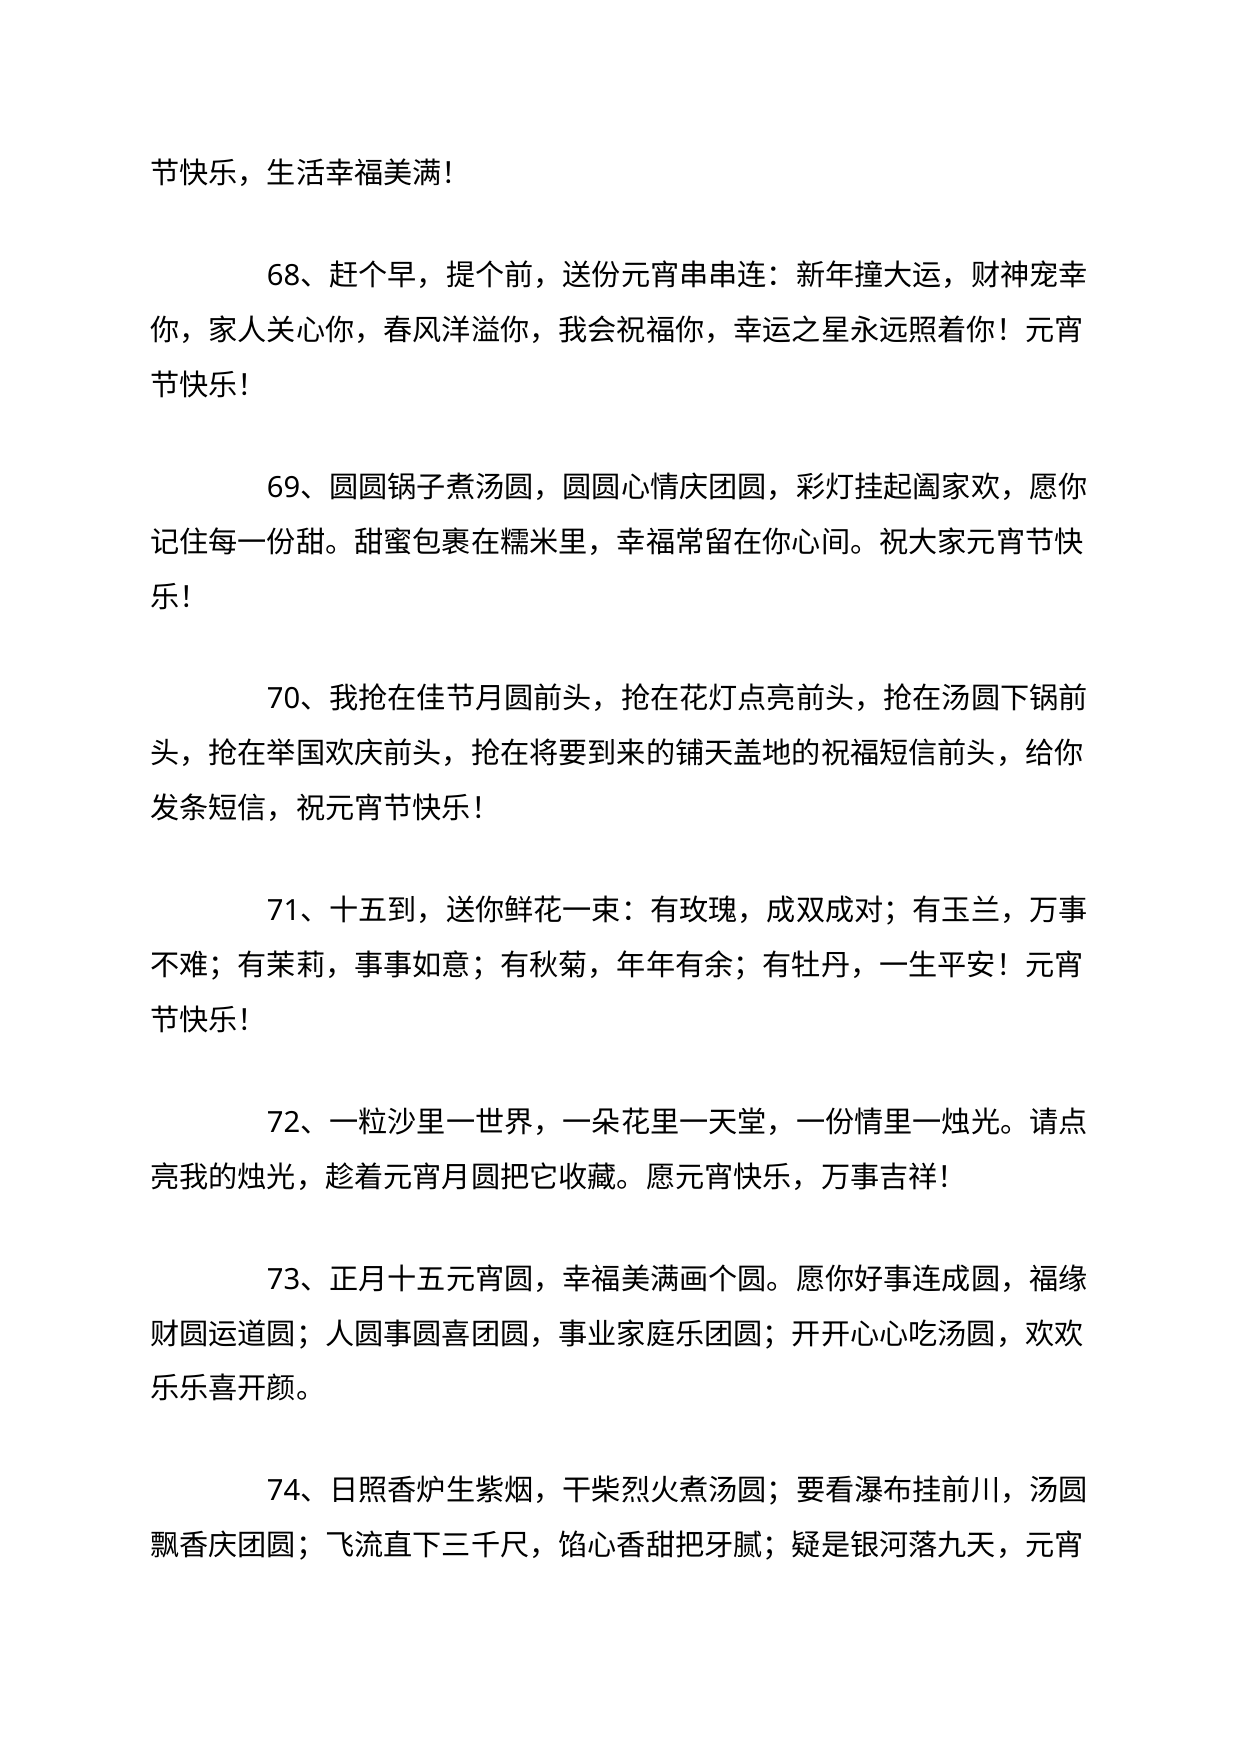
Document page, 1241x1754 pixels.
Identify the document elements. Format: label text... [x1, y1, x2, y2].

text 73、正月十五元宵圆，幸福美满画个圆。愿你好事连成圆，福缘财圆运道圆；人圆事圆喜团圆，事业家庭乐团圆；开开心心吃汤圆，欢欢乐乐喜开颜。 [150, 1255, 1090, 1407]
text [150, 1467, 1090, 1564]
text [150, 150, 1090, 192]
text 69、圆圆锅子煮汤圆，圆圆心情庆团圆，彩灯挂起阖家欢，愿你记住每一份甜。甜蜜包裹在糯米里，幸福常留在你心间。祝大家元宵节快乐！ [150, 463, 1090, 616]
text 71、十五到，送你鲜花一束：有玫瑰，成双成对；有玉兰，万事不难；有茉莉，事事如意；有秋菊，年年有余；有牡丹，一生平安！元宵节快乐！ [150, 887, 1090, 1039]
text 72、一粒沙里一世界，一朵花里一天堂，一份情里一烛光。请点亮我的烛光，趁着元宵月圆把它收藏。愿元宵快乐，万事吉祥！ [150, 1098, 1090, 1196]
text 70、我抢在佳节月圆前头，抢在花灯点亮前头，抢在汤圆下锅前头，抢在举国欢庆前头，抢在将要到来的铺天盖地的祝福短信前头，给你发条短信，祝元宵节快乐！ [150, 675, 1090, 827]
text 68、赶个早，提个前，送份元宵串串连：新年撞大运，财神宠幸你，家人关心你，春风洋溢你，我会祝福你，幸运之星永远照着你！元宵节快乐！ [150, 252, 1090, 404]
